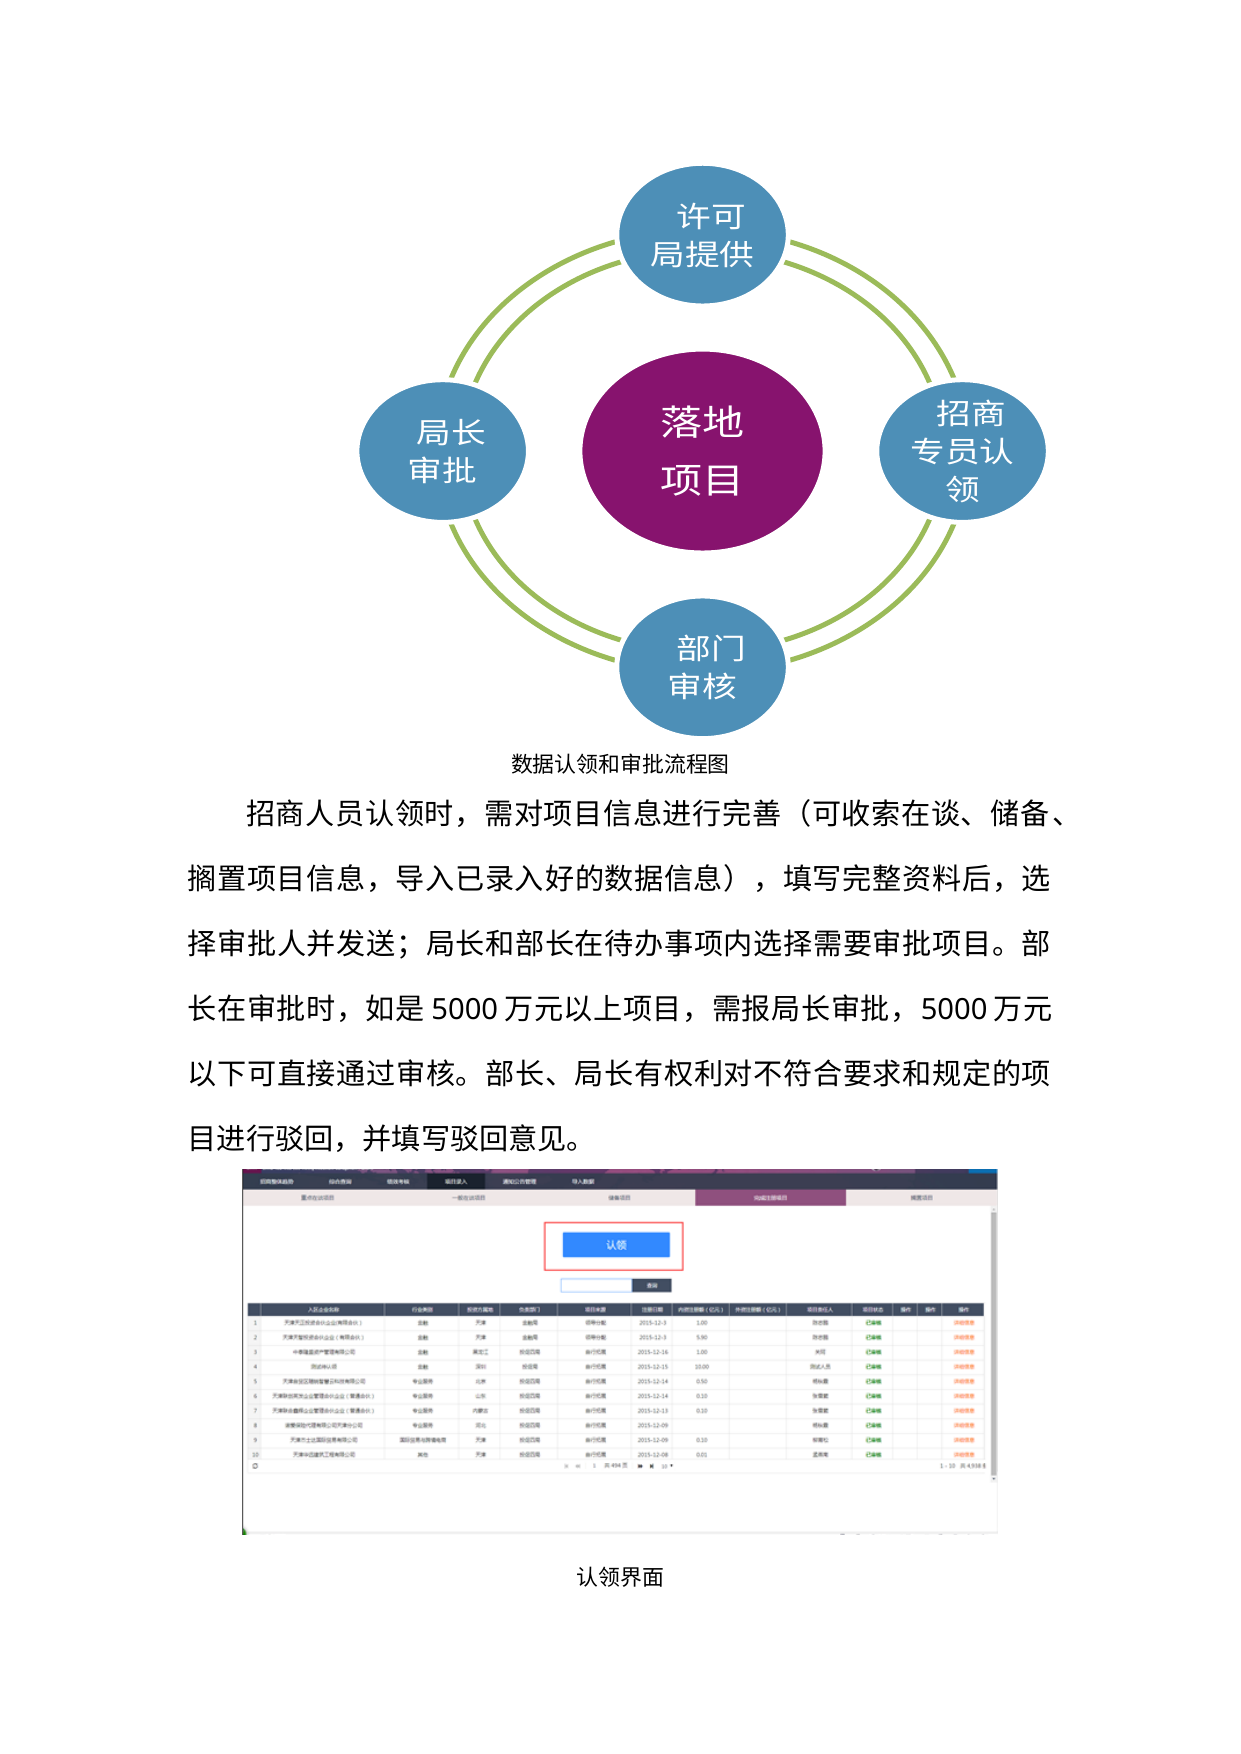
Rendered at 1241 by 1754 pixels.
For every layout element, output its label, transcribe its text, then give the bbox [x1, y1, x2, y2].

text 数据认领和审批流程图 [187, 747, 1053, 779]
text 招商人员认领时，需对项目信息进行完善（可收索在谈、储备、搁置项目信息，导入已录入好的数据信息），填写完整资料后，选择审批人并发送；局长和部长在待办事项内选择需要审批项目。部长在审批时，如是5000万元以上项目，需报局长审批，5000万元以下可直接通过审核。部长、局长有权利对不符合要求和规定的项目进行驳回，并填写驳回意见。 [187, 779, 1053, 1169]
picture [242, 1169, 998, 1535]
text 认领界面 [187, 1559, 1053, 1592]
